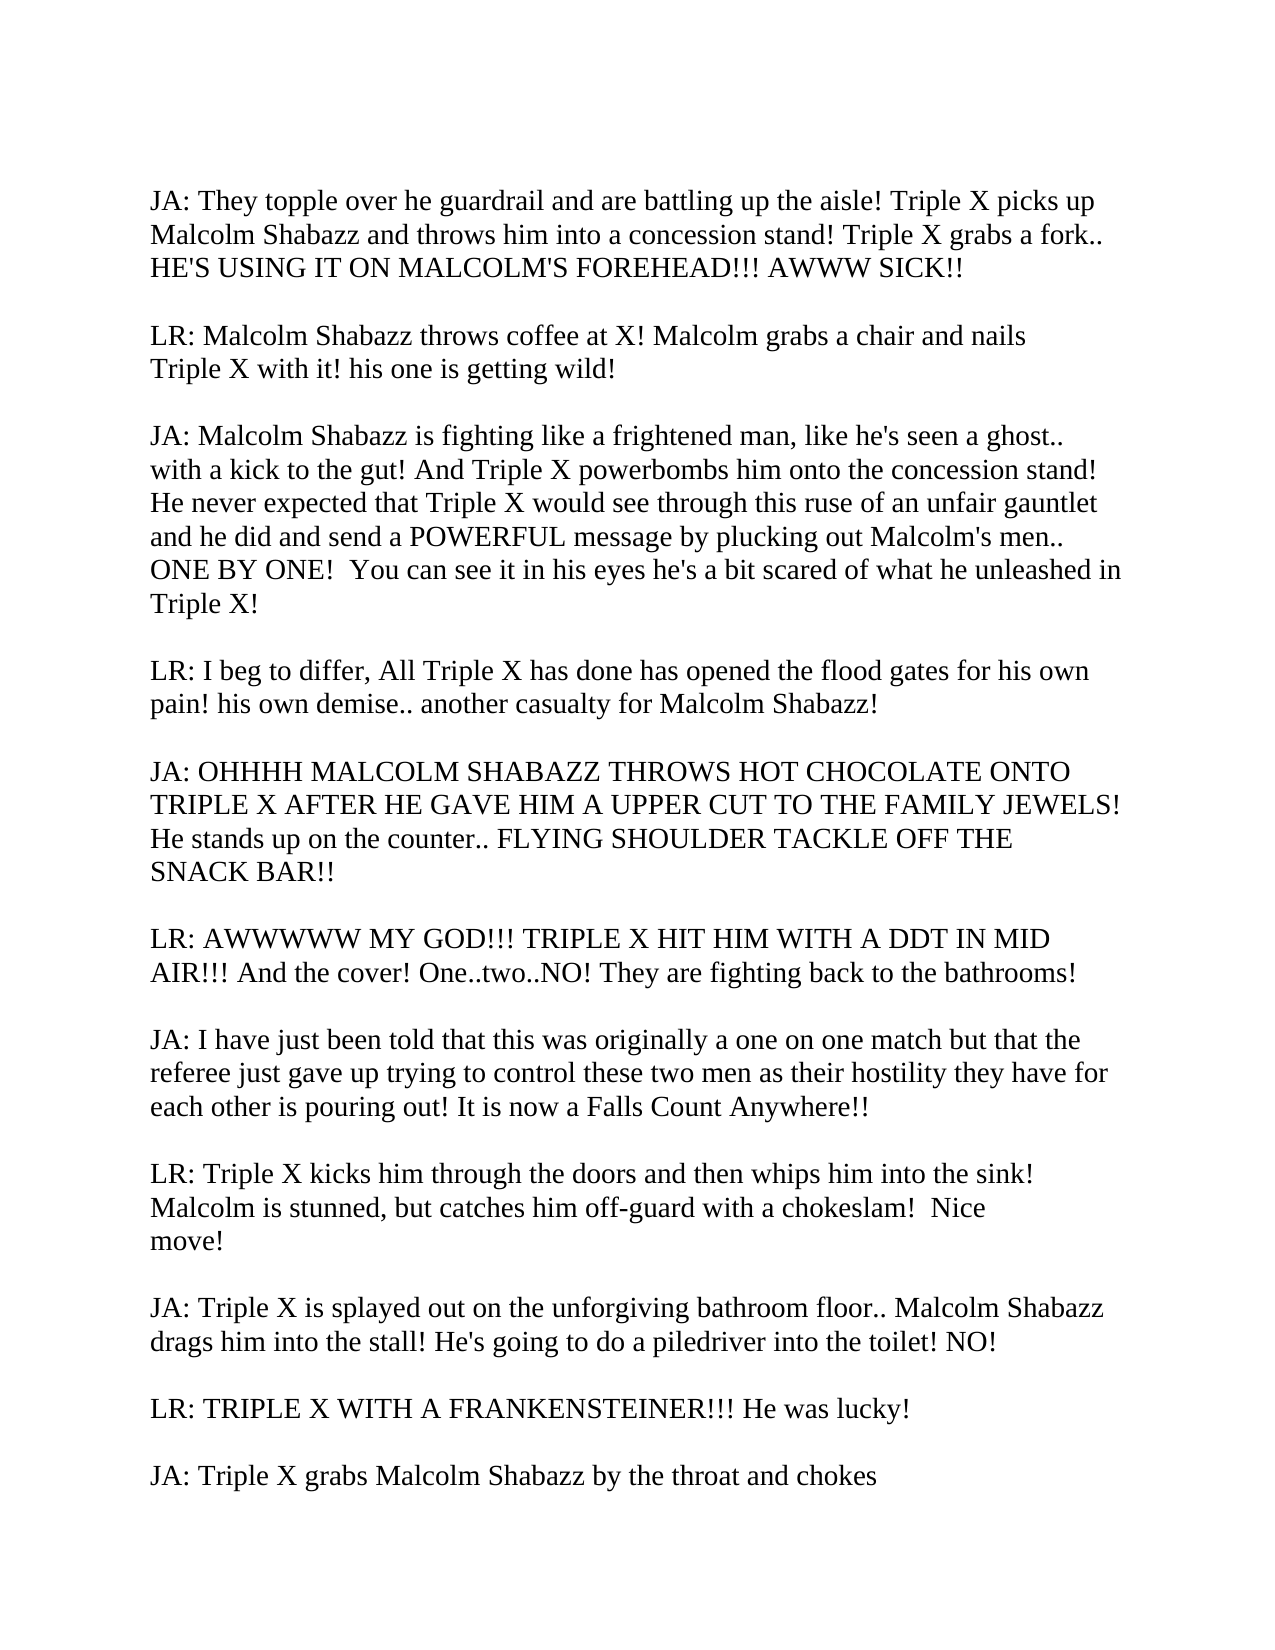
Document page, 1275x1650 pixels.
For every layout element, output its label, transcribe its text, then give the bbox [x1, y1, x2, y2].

text LR: I beg to differ, All Triple X has done has opened the flood gates for his own [150, 653, 1125, 687]
text drags him into the stall! He's going to do a piledriver into the toilet! NO! [150, 1324, 1125, 1357]
text JA: Triple X is splayed out on the unforgiving bathroom floor.. Malcolm Shabazz [150, 1290, 1125, 1324]
text move! [150, 1223, 1125, 1257]
text JA: OHHHH MALCOLM SHABAZZ THROWS HOT CHOCOLATE ONTO TRIPLE X AFTER HE GAVE HIM A UPPER CUT TO THE FAMILY JEWELS! He stands up on the counter.. FLYING SHOULDER TACKLE OFF THE [150, 754, 1125, 854]
text Malcolm is stunned, but catches him off-guard with a chokeslam! Nice [150, 1190, 1125, 1223]
text SNACK BAR!! [150, 854, 1125, 888]
text JA: Triple X grabs Malcolm Shabazz by the throat and chokes [150, 1458, 1125, 1492]
text Triple X with it! his one is getting wild! [150, 351, 1125, 385]
text He never expected that Triple X would see through this ruse of an unfair gauntlet [150, 485, 1125, 519]
text LR: Malcolm Shabazz throws coffee at X! Malcolm grabs a chair and nails [150, 318, 1125, 351]
text LR: TRIPLE X WITH A FRANKENSTEINER!!! He was lucky! [150, 1391, 1125, 1424]
text JA: They topple over he guardrail and are battling up the aisle! Triple X picks up Malcolm Shabazz and throws him into a concession stand! Triple X grabs a fork.. HE'S USING IT ON MALCOLM'S FOREHEAD!!! AWWW SICK!! [150, 183, 1125, 284]
text with a kick to the gut! And Triple X powerbombs him onto the concession stand! [150, 452, 1125, 485]
text and he did and send a POWERFUL message by plucking out Malcolm's men.. ONE BY ONE! You can see it in his eyes he's a bit scared of what he unleashed in Triple X! [150, 519, 1125, 619]
text JA: I have just been told that this was originally a one on one match but that the referee just gave up trying to control these two men as their hostility they have for each other is pouring out! It is now a Falls Count Anywhere!! [150, 1022, 1125, 1123]
text JA: Malcolm Shabazz is fighting like a frightened man, like he's seen a ghost.. [150, 418, 1125, 452]
text pain! his own demise.. another casualty for Malcolm Shabazz! [150, 687, 1125, 720]
text LR: Triple X kicks him through the doors and then whips him into the sink! [150, 1156, 1125, 1190]
text LR: AWWWWW MY GOD!!! TRIPLE X HIT HIM WITH A DDT IN MID AIR!!! And the cover! One..two..NO! They are fighting back to the bathrooms! [150, 921, 1125, 988]
